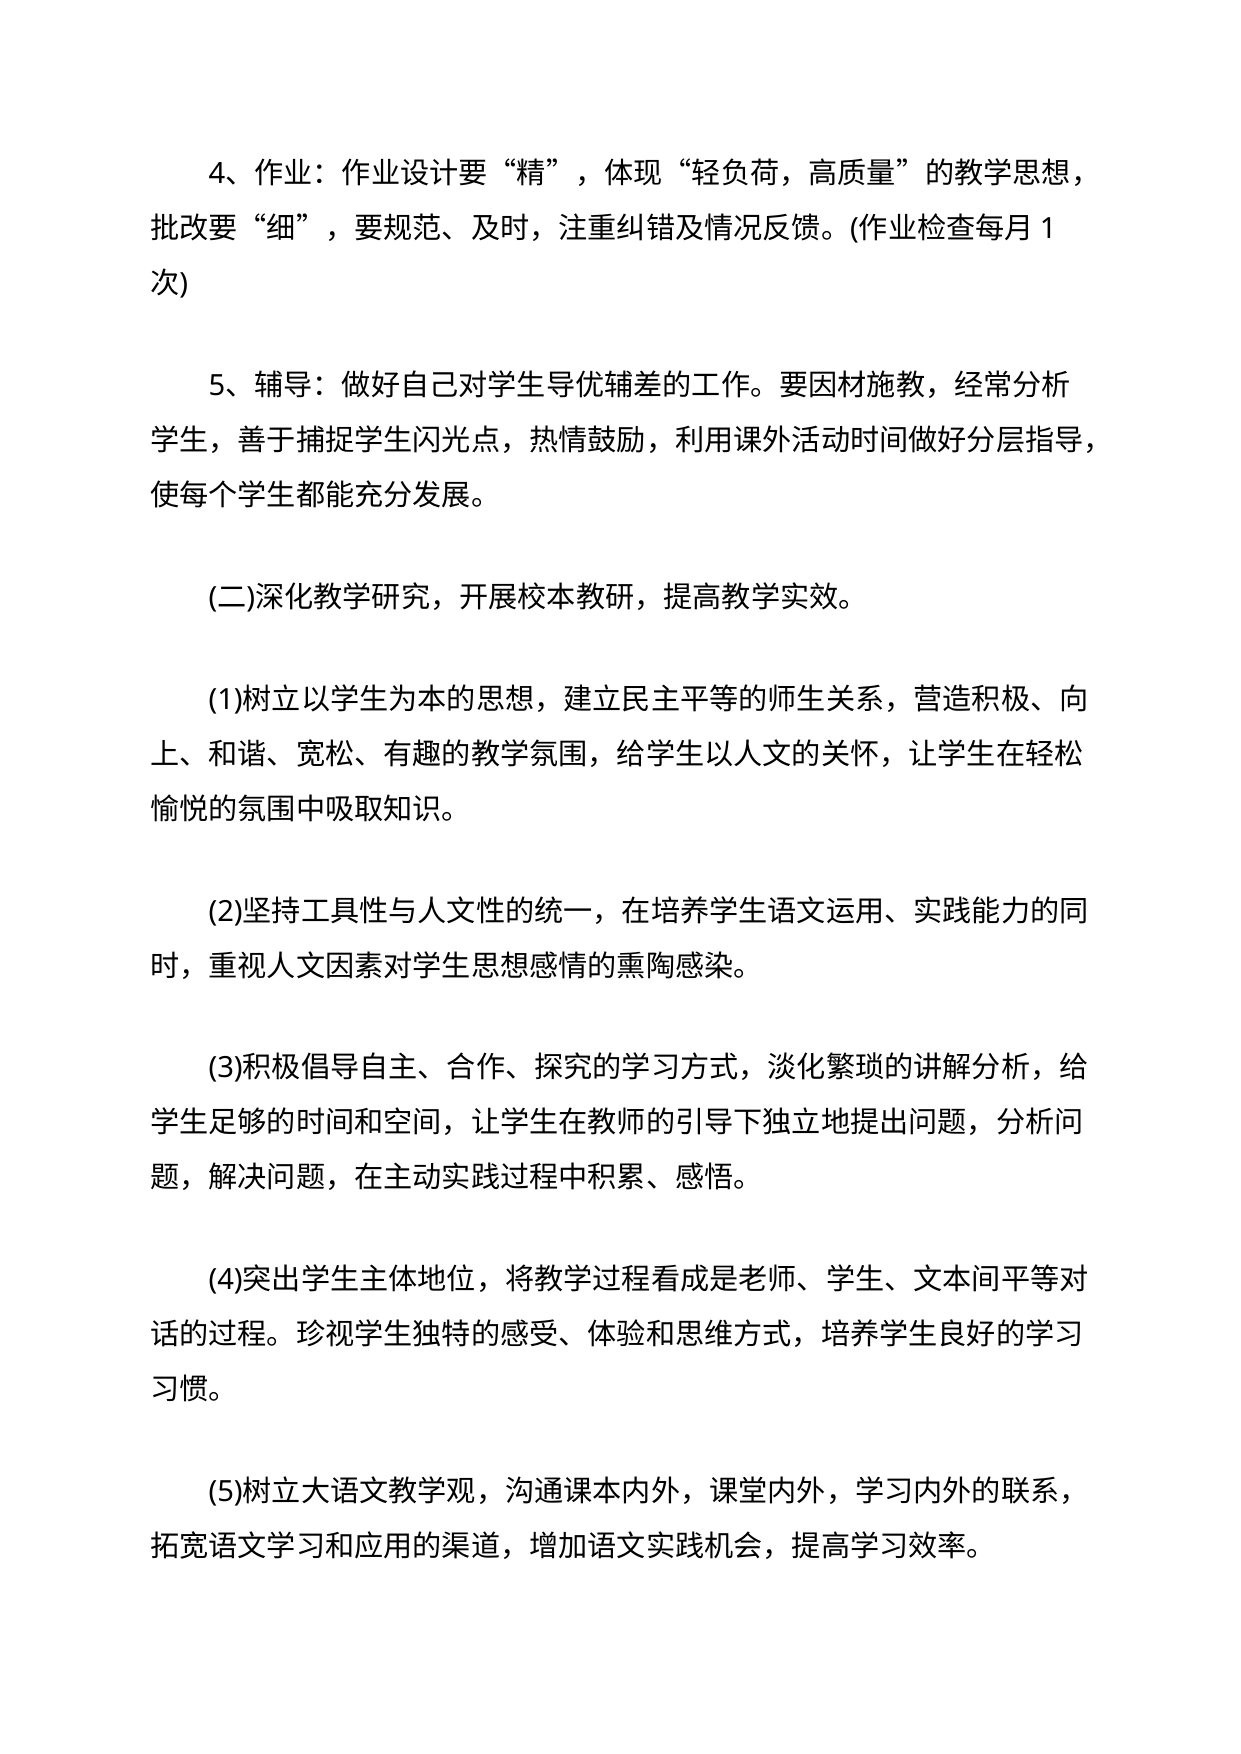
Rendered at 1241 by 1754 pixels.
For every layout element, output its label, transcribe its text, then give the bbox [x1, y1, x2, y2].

text (二)深化教学研究，开展校本教研，提高教学实效。 [150, 574, 1090, 616]
text (1)树立以学生为本的思想，建立民主平等的师生关系，营造积极、向上、和谐、宽松、有趣的教学氛围，给学生以人文的关怀，让学生在轻松愉悦的氛围中吸取知识。 [150, 676, 1090, 828]
text (2)坚持工具性与人文性的统一，在培养学生语文运用、实践能力的同时，重视人文因素对学生思想感情的熏陶感染。 [150, 887, 1090, 984]
text (3)积极倡导自主、合作、探究的学习方式，淡化繁琐的讲解分析，给学生足够的时间和空间，让学生在教师的引导下独立地提出问题，分析问题，解决问题，在主动实践过程中积累、感悟。 [150, 1044, 1090, 1196]
text 5、辅导：做好自己对学生导优辅差的工作。要因材施教，经常分析学生，善于捕捉学生闪光点，热情鼓励，利用课外活动时间做好分层指导，使每个学生都能充分发展。 [150, 362, 1090, 514]
text (4)突出学生主体地位，将教学过程看成是老师、学生、文本间平等对话的过程。珍视学生独特的感受、体验和思维方式，培养学生良好的学习习惯。 [150, 1256, 1090, 1408]
text (5)树立大语文教学观，沟通课本内外，课堂内外，学习内外的联系，拓宽语文学习和应用的渠道，增加语文实践机会，提高学习效率。 [150, 1467, 1090, 1565]
text 4、作业：作业设计要“精”，体现“轻负荷，高质量”的教学思想，批改要“细”，要规范、及时，注重纠错及情况反馈。(作业检查每月1次) [150, 150, 1090, 302]
